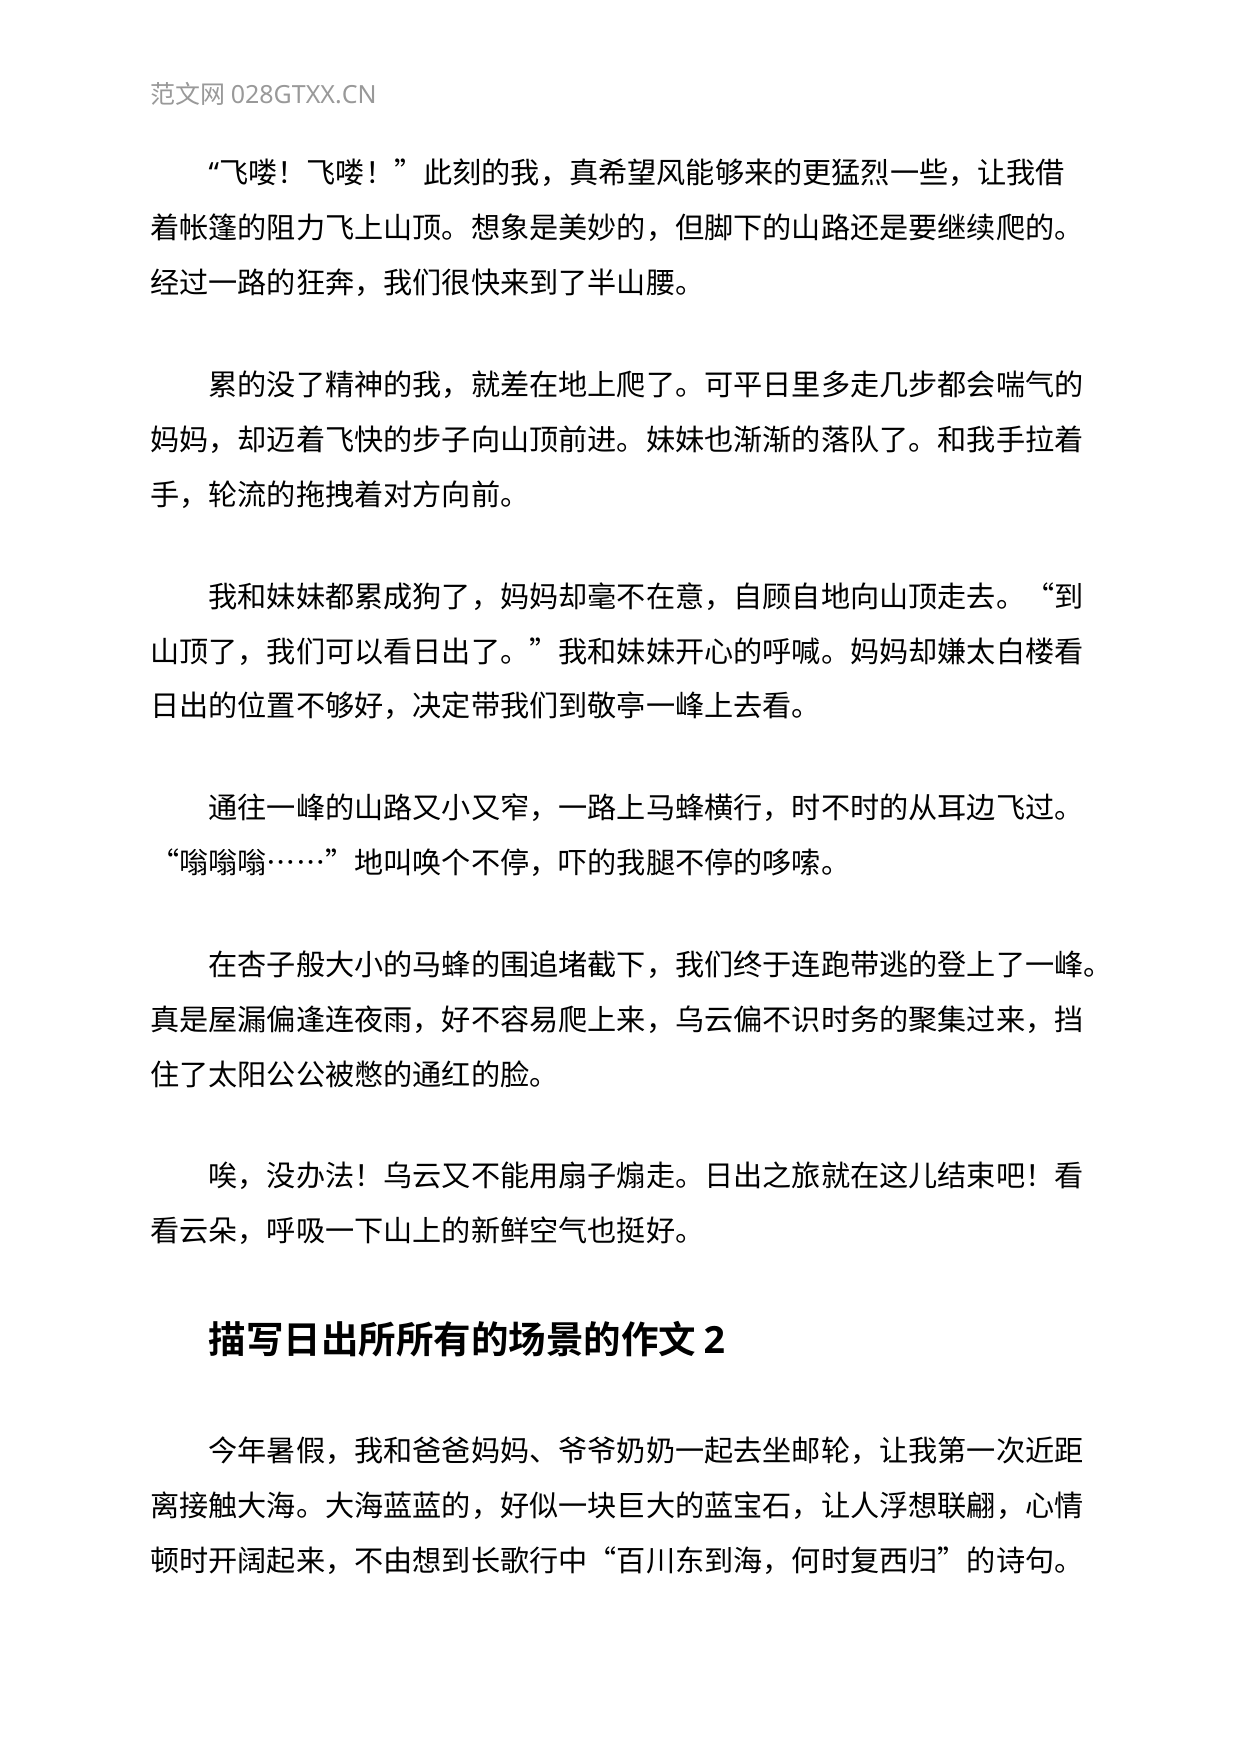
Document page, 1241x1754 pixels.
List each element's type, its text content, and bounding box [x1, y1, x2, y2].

text 在杏子般大小的马蜂的围追堵截下，我们终于连跑带逃的登上了一峰。真是屋漏偏逢连夜雨，好不容易爬上来，乌云偏不识时务的聚集过来，挡住了太阳公公被憋的通红的脸。 [150, 941, 1090, 1093]
text 描写日出所所有的场景的作文2 [150, 1310, 1090, 1364]
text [150, 1427, 1090, 1579]
text 唉，没办法！乌云又不能用扇子煽走。日出之旅就在这儿结束吧！看看云朵，呼吸一下山上的新鲜空气也挺好。 [150, 1153, 1090, 1250]
text 累的没了精神的我，就差在地上爬了。可平日里多走几步都会喘气的妈妈，却迈着飞快的步子向山顶前进。妹妹也渐渐的落队了。和我手拉着手，轮流的拖拽着对方向前。 [150, 362, 1090, 514]
text “飞喽！飞喽！”此刻的我，真希望风能够来的更猛烈一些，让我借着帐篷的阻力飞上山顶。想象是美妙的，但脚下的山路还是要继续爬的。经过一路的狂奔，我们很快来到了半山腰。 [150, 150, 1090, 302]
text 我和妹妹都累成狗了，妈妈却毫不在意，自顾自地向山顶走去。“到山顶了，我们可以看日出了。”我和妹妹开心的呼喊。妈妈却嫌太白楼看日出的位置不够好，决定带我们到敬亭一峰上去看。 [150, 573, 1090, 725]
text 通往一峰的山路又小又窄，一路上马蜂横行，时不时的从耳边飞过。“嗡嗡嗡……”地叫唤个不停，吓的我腿不停的哆嗦。 [150, 785, 1090, 882]
